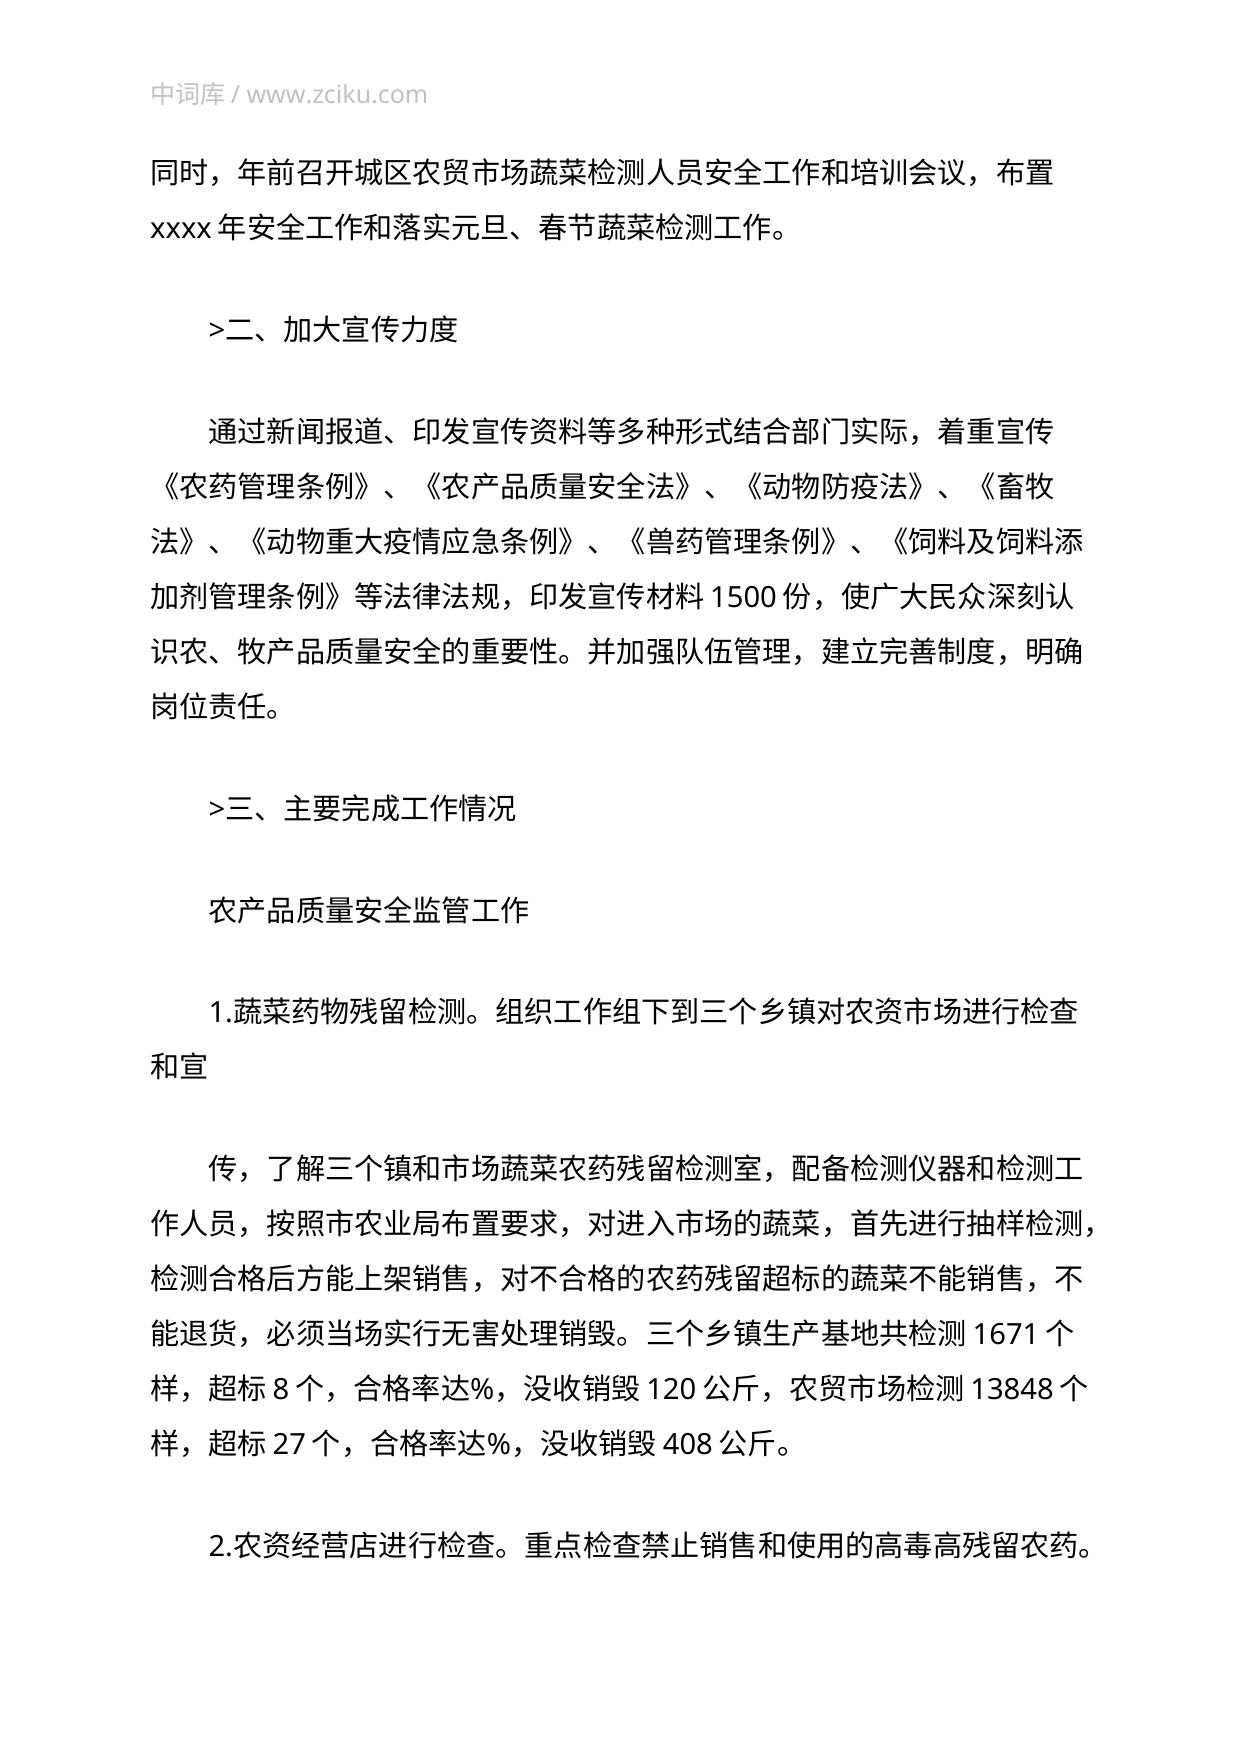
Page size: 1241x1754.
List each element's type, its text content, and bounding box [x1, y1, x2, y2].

text 1.蔬菜药物残留检测。组织工作组下到三个乡镇对农资市场进行检查和宣 [150, 989, 1090, 1086]
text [150, 1522, 1090, 1565]
text 传，了解三个镇和市场蔬菜农药残留检测室，配备检测仪器和检测工作人员，按照市农业局布置要求，对进入市场的蔬菜，首先进行抽样检测，检测合格后方能上架销售，对不合格的农药残留超标的蔬菜不能销售，不能退货，必须当场实行无害处理销毁。三个乡镇生产基地共检测1671个样，超标8个，合格率达%，没收销毁120公斤，农贸市场检测13848个样，超标27个，合格率达%，没收销毁408公斤。 [150, 1146, 1090, 1463]
text 通过新闻报道、印发宣传资料等多种形式结合部门实际，着重宣传《农药管理条例》、《农产品质量安全法》、《动物防疫法》、《畜牧法》、《动物重大疫情应急条例》、《兽药管理条例》、《饲料及饲料添加剂管理条例》等法律法规，印发宣传材料1500份，使广大民众深刻认识农、牧产品质量安全的重要性。并加强队伍管理，建立完善制度，明确岗位责任。 [150, 409, 1090, 726]
text >三、主要完成工作情况 [150, 785, 1090, 828]
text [150, 150, 1090, 247]
text 农产品质量安全监管工作 [150, 887, 1090, 929]
text >二、加大宣传力度 [150, 307, 1090, 349]
